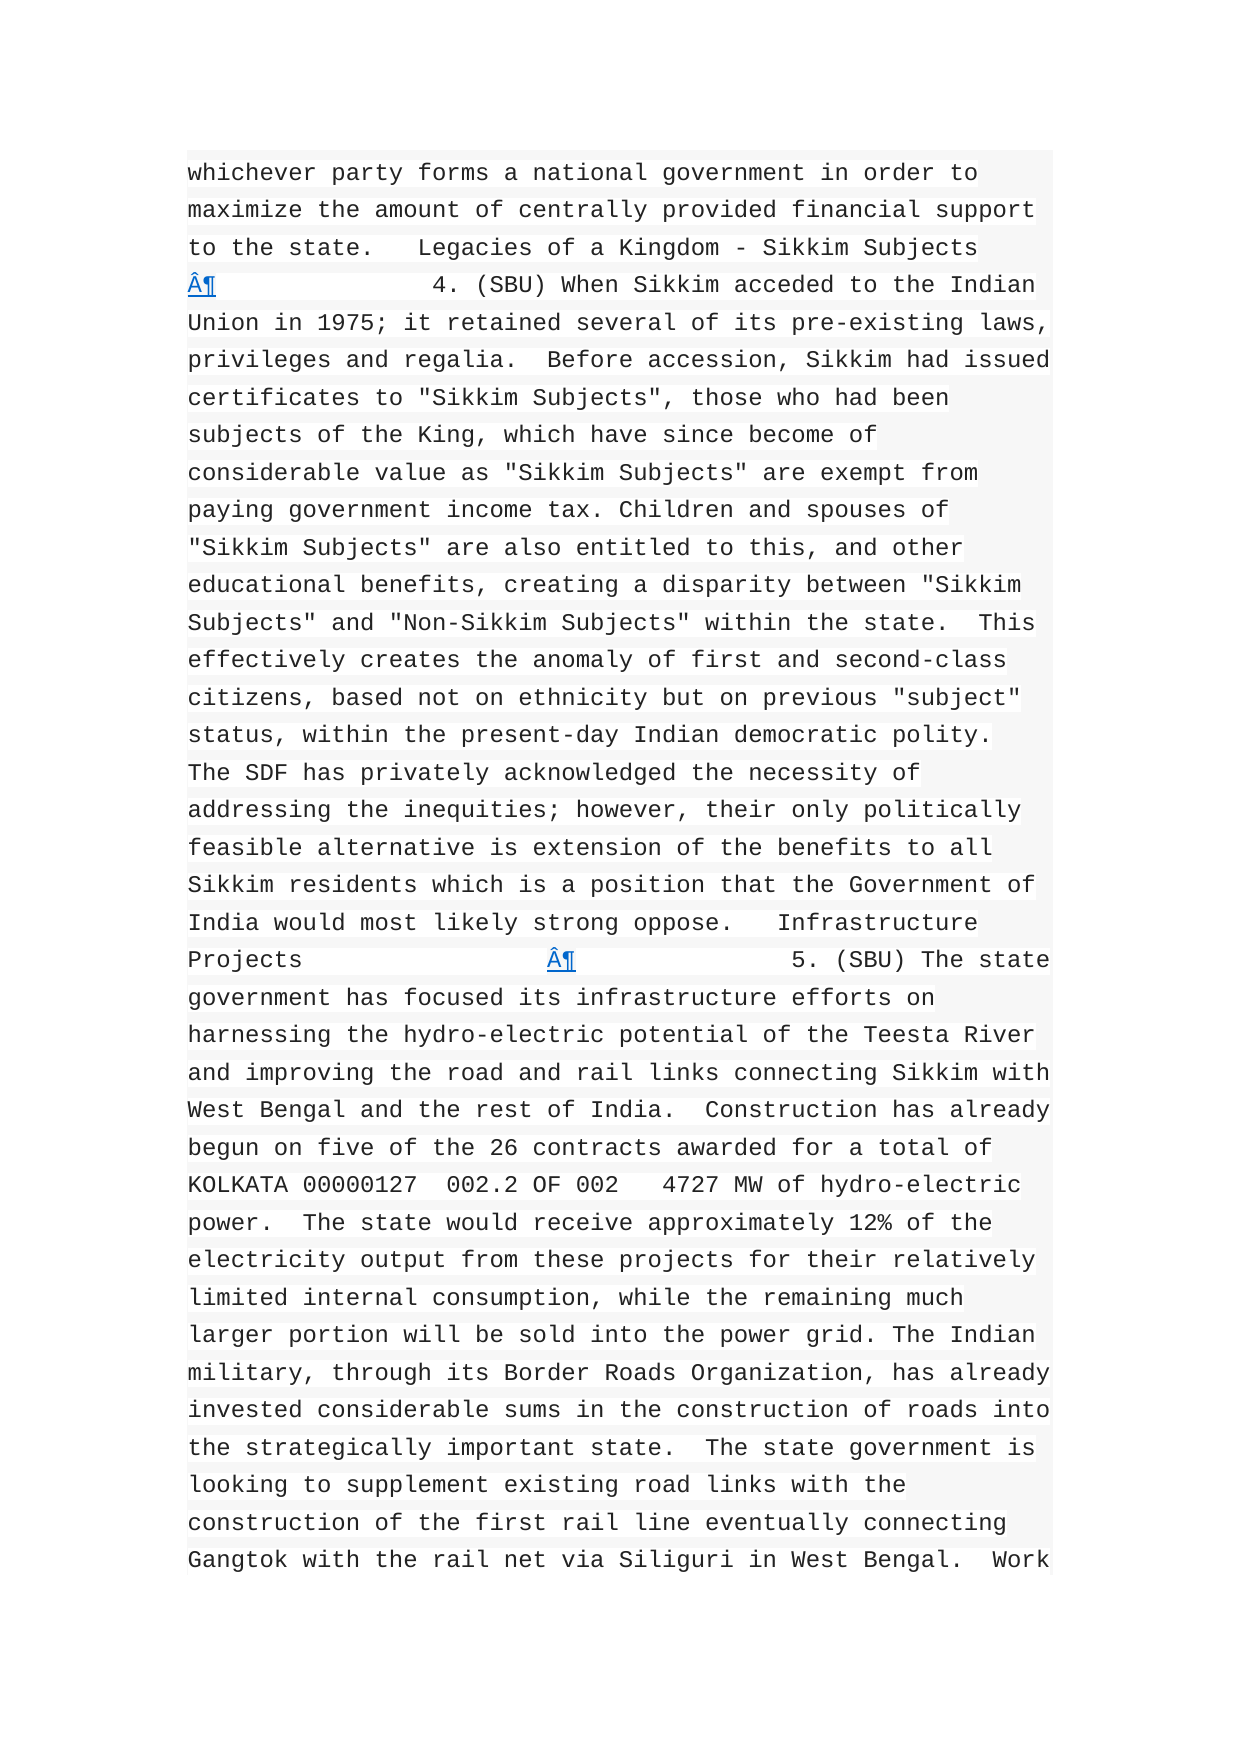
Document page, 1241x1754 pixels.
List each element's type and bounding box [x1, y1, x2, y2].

text [187, 150, 1053, 1575]
